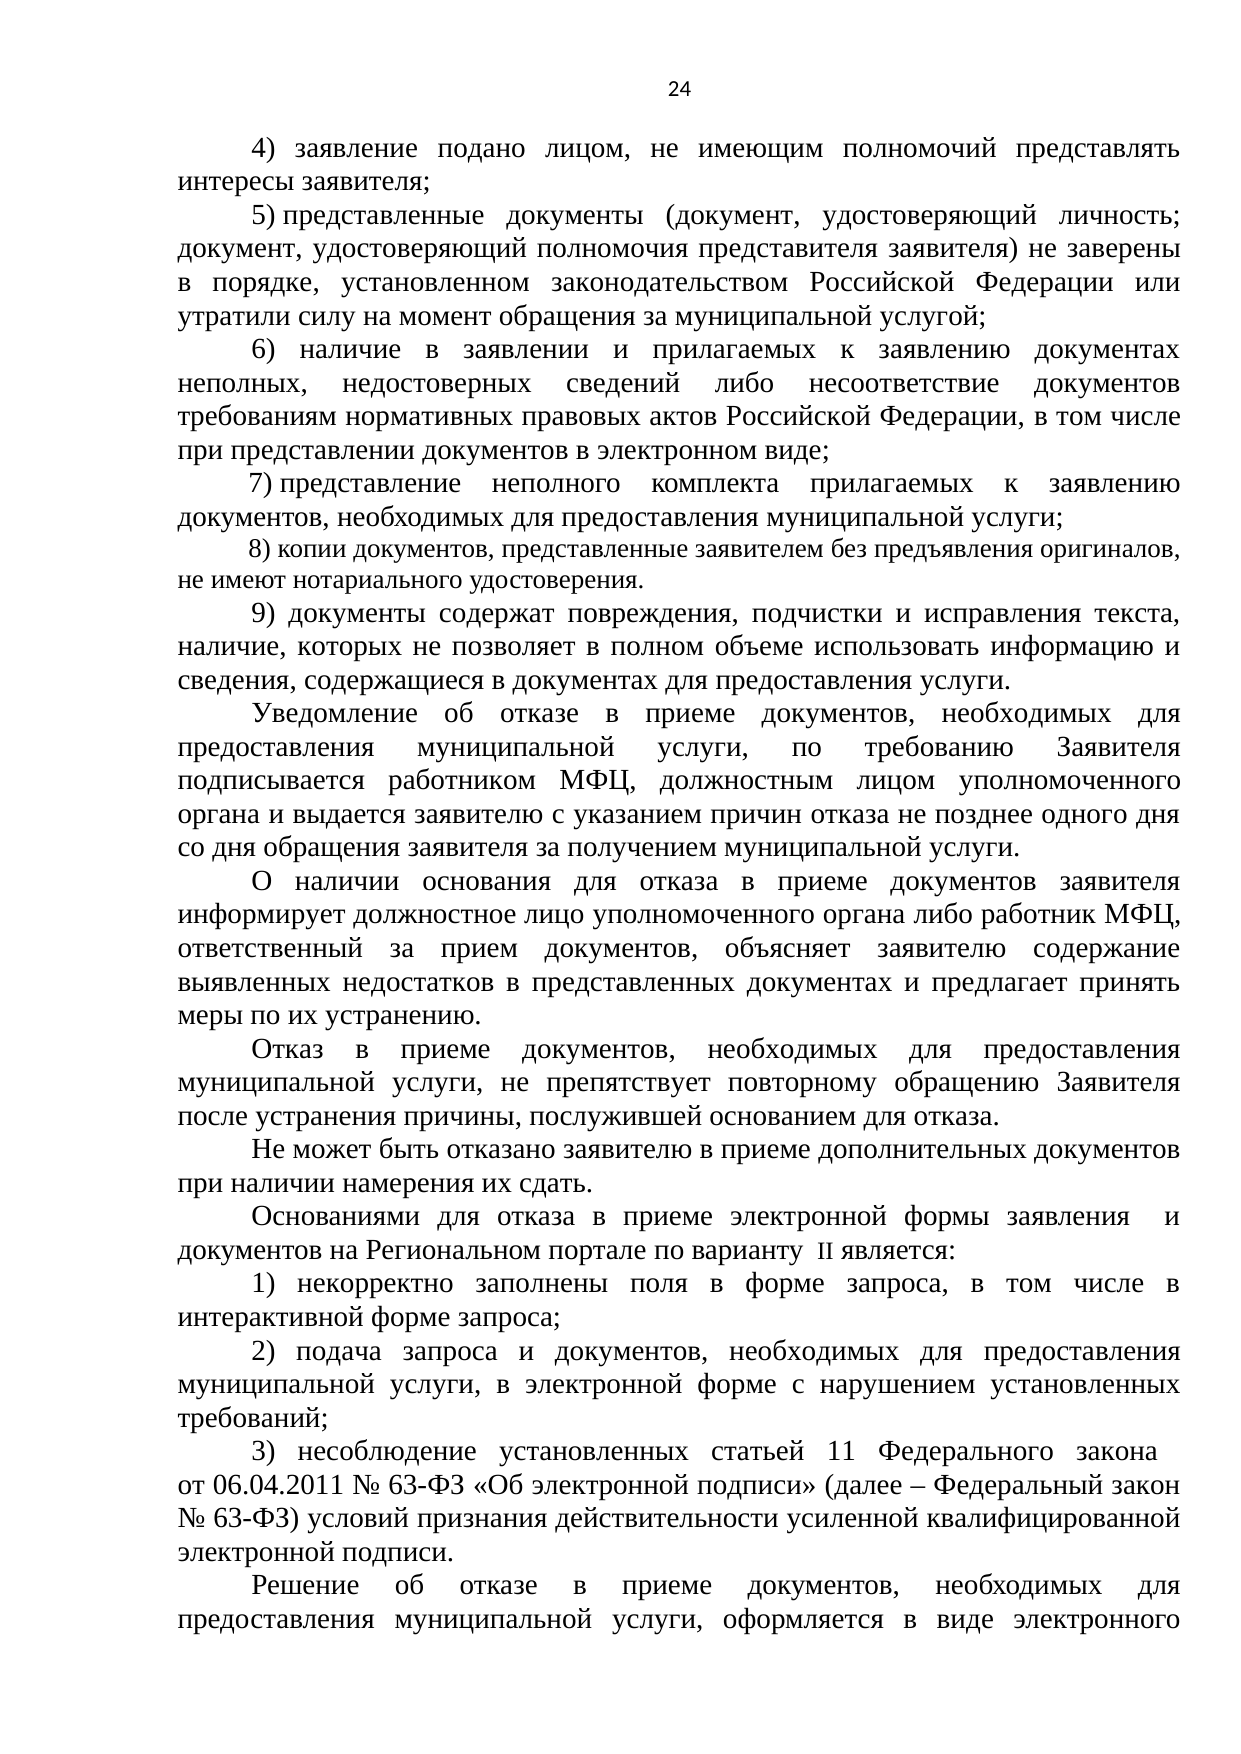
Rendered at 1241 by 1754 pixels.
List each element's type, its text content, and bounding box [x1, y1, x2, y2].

text 9) документы содержат повреждения, подчистки и исправления текста, наличие, которых не позволяет в полном объеме использовать информацию и сведения, содержащиеся в документах для предоставления услуги. [177, 595, 1181, 695]
text 2) подача запроса и документов, необходимых для предоставления муниципальной услуги, в электронной форме с нарушением установленных требований; [177, 1333, 1181, 1433]
text 6) наличие в заявлении и прилагаемых к заявлению документах неполных, недостоверных сведений либо несоответствие документов требованиям нормативных правовых актов Российской Федерации, в том числе при представлении документов в электронном виде; [177, 331, 1181, 465]
text 5) представленные документы (документ, удостоверяющий личность; документ, удостоверяющий полномочия представителя заявителя) не заверены в порядке, установленном законодательством Российской Федерации или утратили силу на момент обращения за муниципальной услугой; [177, 197, 1181, 331]
text 8) копии документов, представленные заявителем без предъявления оригиналов, не имеют нотариального удостоверения. [177, 532, 1181, 595]
text О наличии основания для отказа в приеме документов заявителя информирует должностное лицо уполномоченного органа либо работник МФЦ, ответственный за прием документов, объясняет заявителю содержание выявленных недостатков в представленных документах и предлагает принять меры по их устранению. [177, 863, 1181, 1031]
text 1) некорректно заполнены поля в форме запроса, в том числе в интерактивной форме запроса; [177, 1266, 1181, 1333]
text Уведомление об отказе в приеме документов, необходимых для предоставления муниципальной услуги, по требованию Заявителя подписывается работником МФЦ, должностным лицом уполномоченного органа и выдается заявителю с указанием причин отказа не позднее одного дня со дня обращения заявителя за получением муниципальной услуги. [177, 695, 1181, 863]
text 4) заявление подано лицом, не имеющим полномочий представлять интересы заявителя; [177, 130, 1181, 197]
text 7) представление неполного комплекта прилагаемых к заявлению документов, необходимых для предоставления муниципальной услуги; [177, 465, 1181, 532]
text Основаниями для отказа в приеме электронной формы заявления и документов на Региональном портале по варианту II является: [177, 1198, 1181, 1266]
text Не может быть отказано заявителю в приеме дополнительных документов при наличии намерения их сдать. [177, 1131, 1181, 1198]
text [177, 1567, 1181, 1634]
text Отказ в приеме документов, необходимых для предоставления муниципальной услуги, не препятствует повторному обращению Заявителя после устранения причины, послужившей основанием для отказа. [177, 1031, 1181, 1131]
text 3) несоблюдение установленных статьей 11 Федерального закона от 06.04.2011 № 63-ФЗ «Об электронной подписи» (далее – Федеральный закон № 63-ФЗ) условий признания действительности усиленной квалифицированной электронной подписи. [177, 1433, 1181, 1567]
